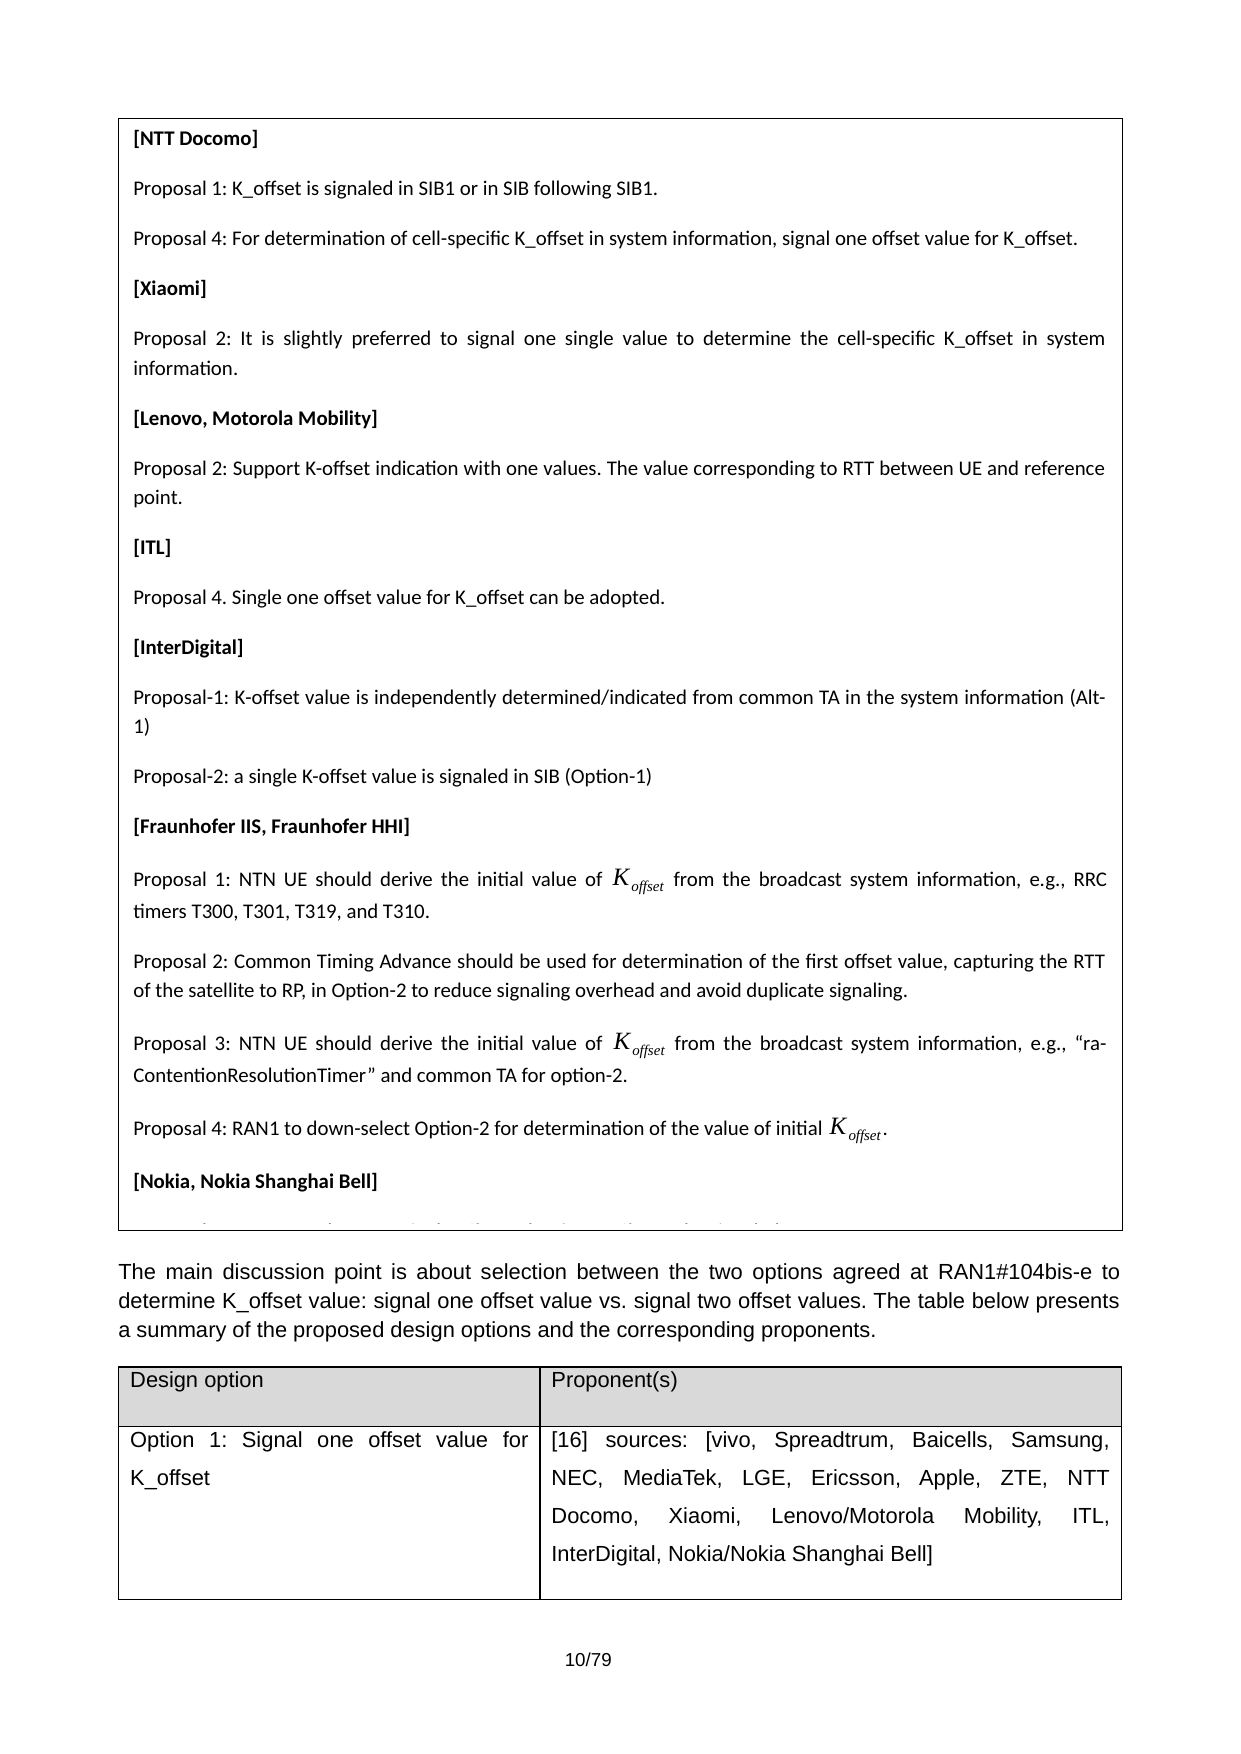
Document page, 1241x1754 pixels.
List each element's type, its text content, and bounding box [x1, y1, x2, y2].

table_header Proponent(s) [541, 1368, 1121, 1426]
table_cell Option 1: Signal one offset value for K_offset [119, 1427, 539, 1599]
text The main discussion point is about selection between the two options agreed at RAN1#104bis-e to determine K_offset value: signal one offset value vs. signal two offset values. The table below presents a summary of the proposed design options and the corresponding proponents. [118, 1259, 1122, 1342]
table_header Design option [119, 1368, 539, 1426]
table_cell [16] sources: [vivo, Spreadtrum, Baicells, Samsung, NEC, MediaTek, LGE, Ericsson, Apple, ZTE, NTT Docomo, Xiaomi, Lenovo/Motorola Mobility, ITL, InterDigital, Nokia/Nokia Shanghai Bell] [541, 1427, 1121, 1599]
